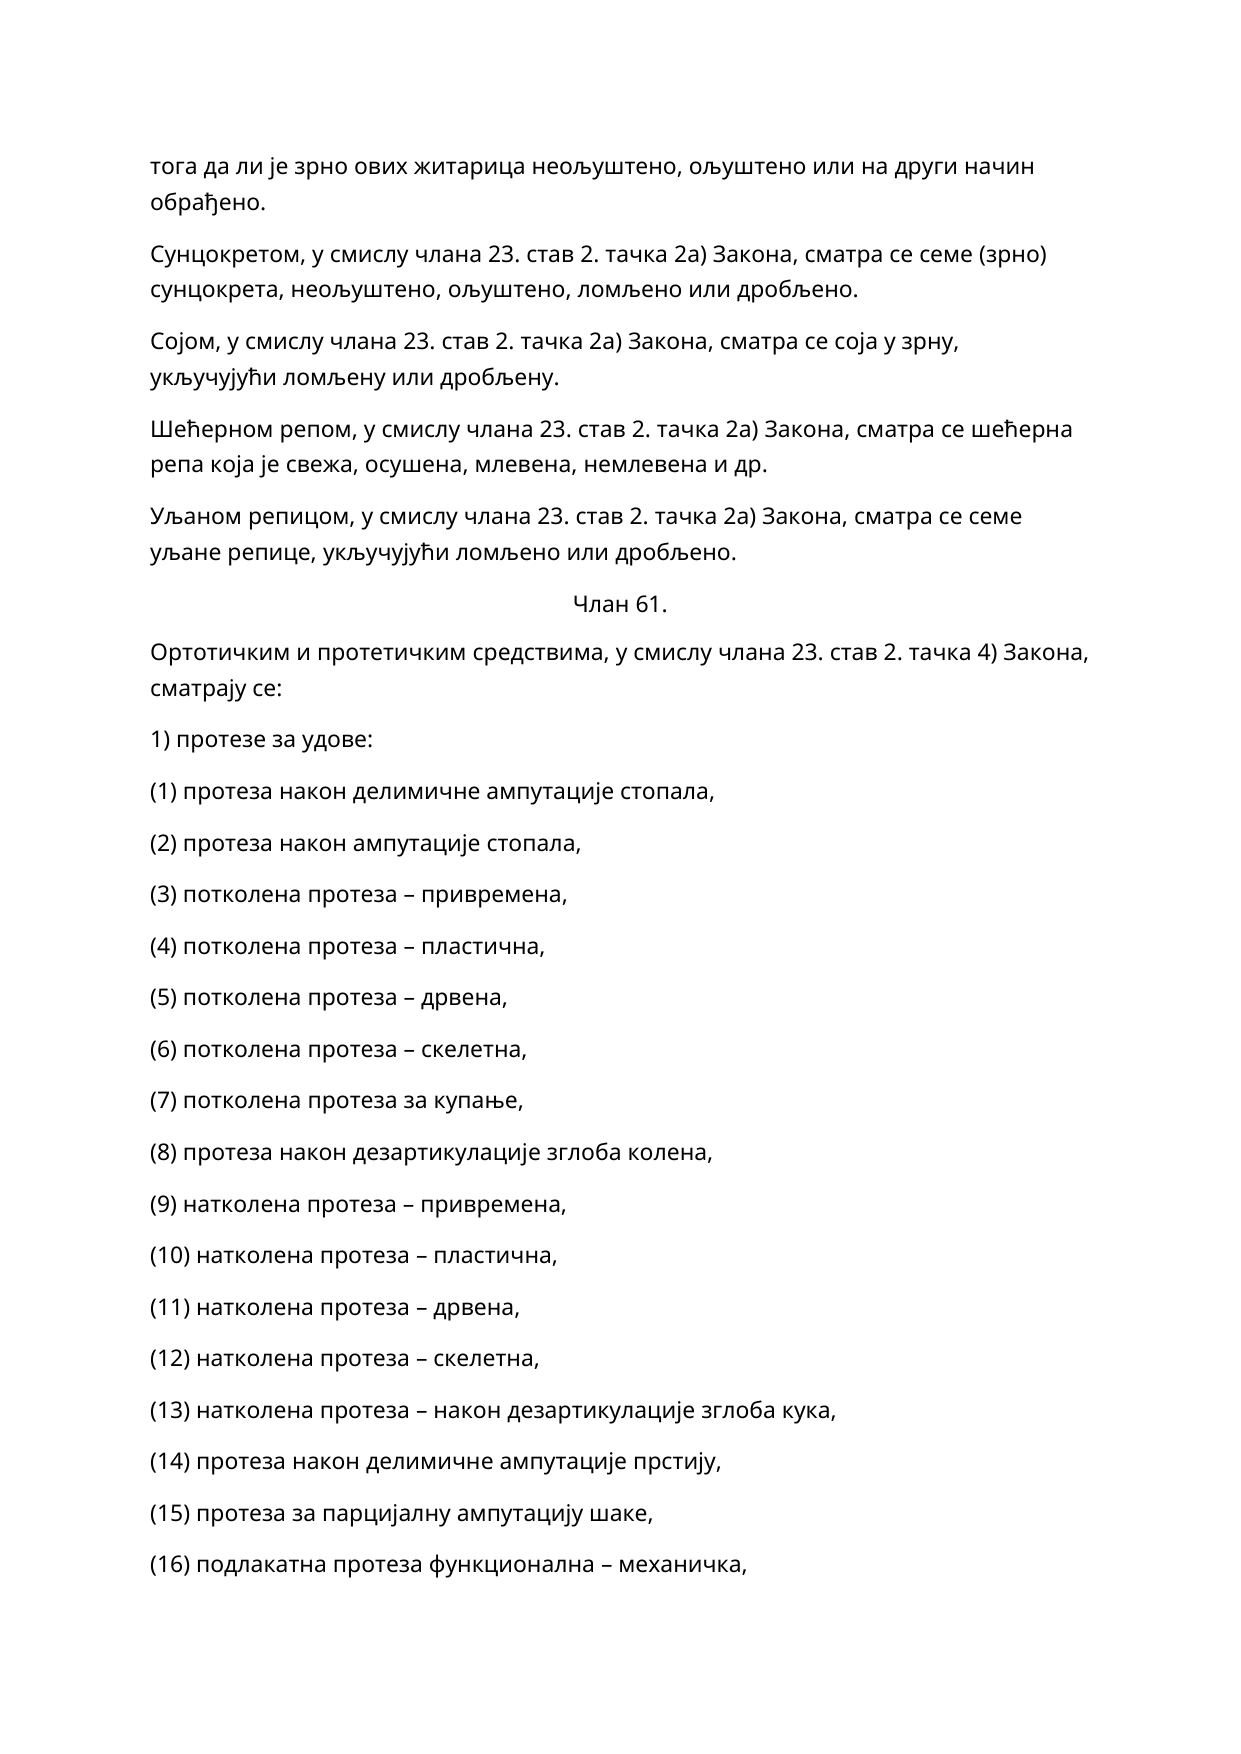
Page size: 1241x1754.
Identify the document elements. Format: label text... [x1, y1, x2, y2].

text (5) потколена протеза – дрвена, [150, 981, 1090, 1012]
text Ортотичким и протетичким средствима, у смислу члана 23. став 2. тачка 4) Закона, сматрају се: [150, 636, 1090, 703]
text (15) протеза за парцијалну ампутацију шаке, [150, 1497, 1090, 1528]
text (1) протеза након делимичне ампутације стопала, [150, 775, 1090, 806]
text 1) протезе за удове: [150, 723, 1090, 755]
text (16) подлакатна протеза функционална – механичка, [150, 1548, 1090, 1580]
text (14) протеза након делимичне ампутације прстију, [150, 1445, 1090, 1477]
text (9) натколена протеза – привремена, [150, 1187, 1090, 1219]
text Сунцокретом, у смислу члана 23. став 2. тачка 2а) Закона, сматра се семе (зрно) сунцокрета, неољуштено, ољуштено, ломљено или дробљено. [150, 237, 1090, 305]
text (11) натколена протеза – дрвена, [150, 1291, 1090, 1322]
text Сојом, у смислу члана 23. став 2. тачка 2а) Закона, сматра се соја у зрну, укључујући ломљену или дробљену. [150, 325, 1090, 392]
text (13) натколена протеза – након дезартикулације зглоба кука, [150, 1394, 1090, 1425]
text (12) натколена протеза – скелетна, [150, 1342, 1090, 1373]
text (2) протеза након ампутације стопала, [150, 827, 1090, 858]
text (3) потколена протеза – привремена, [150, 878, 1090, 909]
text (7) потколена протеза за купање, [150, 1084, 1090, 1116]
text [150, 150, 1090, 217]
text (10) натколена протеза – пластична, [150, 1239, 1090, 1270]
text (8) протеза након дезартикулације зглоба колена, [150, 1136, 1090, 1167]
text Уљаном репицом, у смислу члана 23. став 2. тачка 2а) Закона, сматра се семе уљане репице, укључујући ломљено или дробљено. [150, 500, 1090, 567]
text (4) потколена протеза – пластична, [150, 930, 1090, 961]
text (6) потколена протеза – скелетна, [150, 1033, 1090, 1064]
text Шећерном репом, у смислу члана 23. став 2. тачка 2а) Закона, сматра се шећерна репа која је свежа, осушена, млевена, немлевена и др. [150, 412, 1090, 480]
text Члан 61. [150, 587, 1090, 619]
